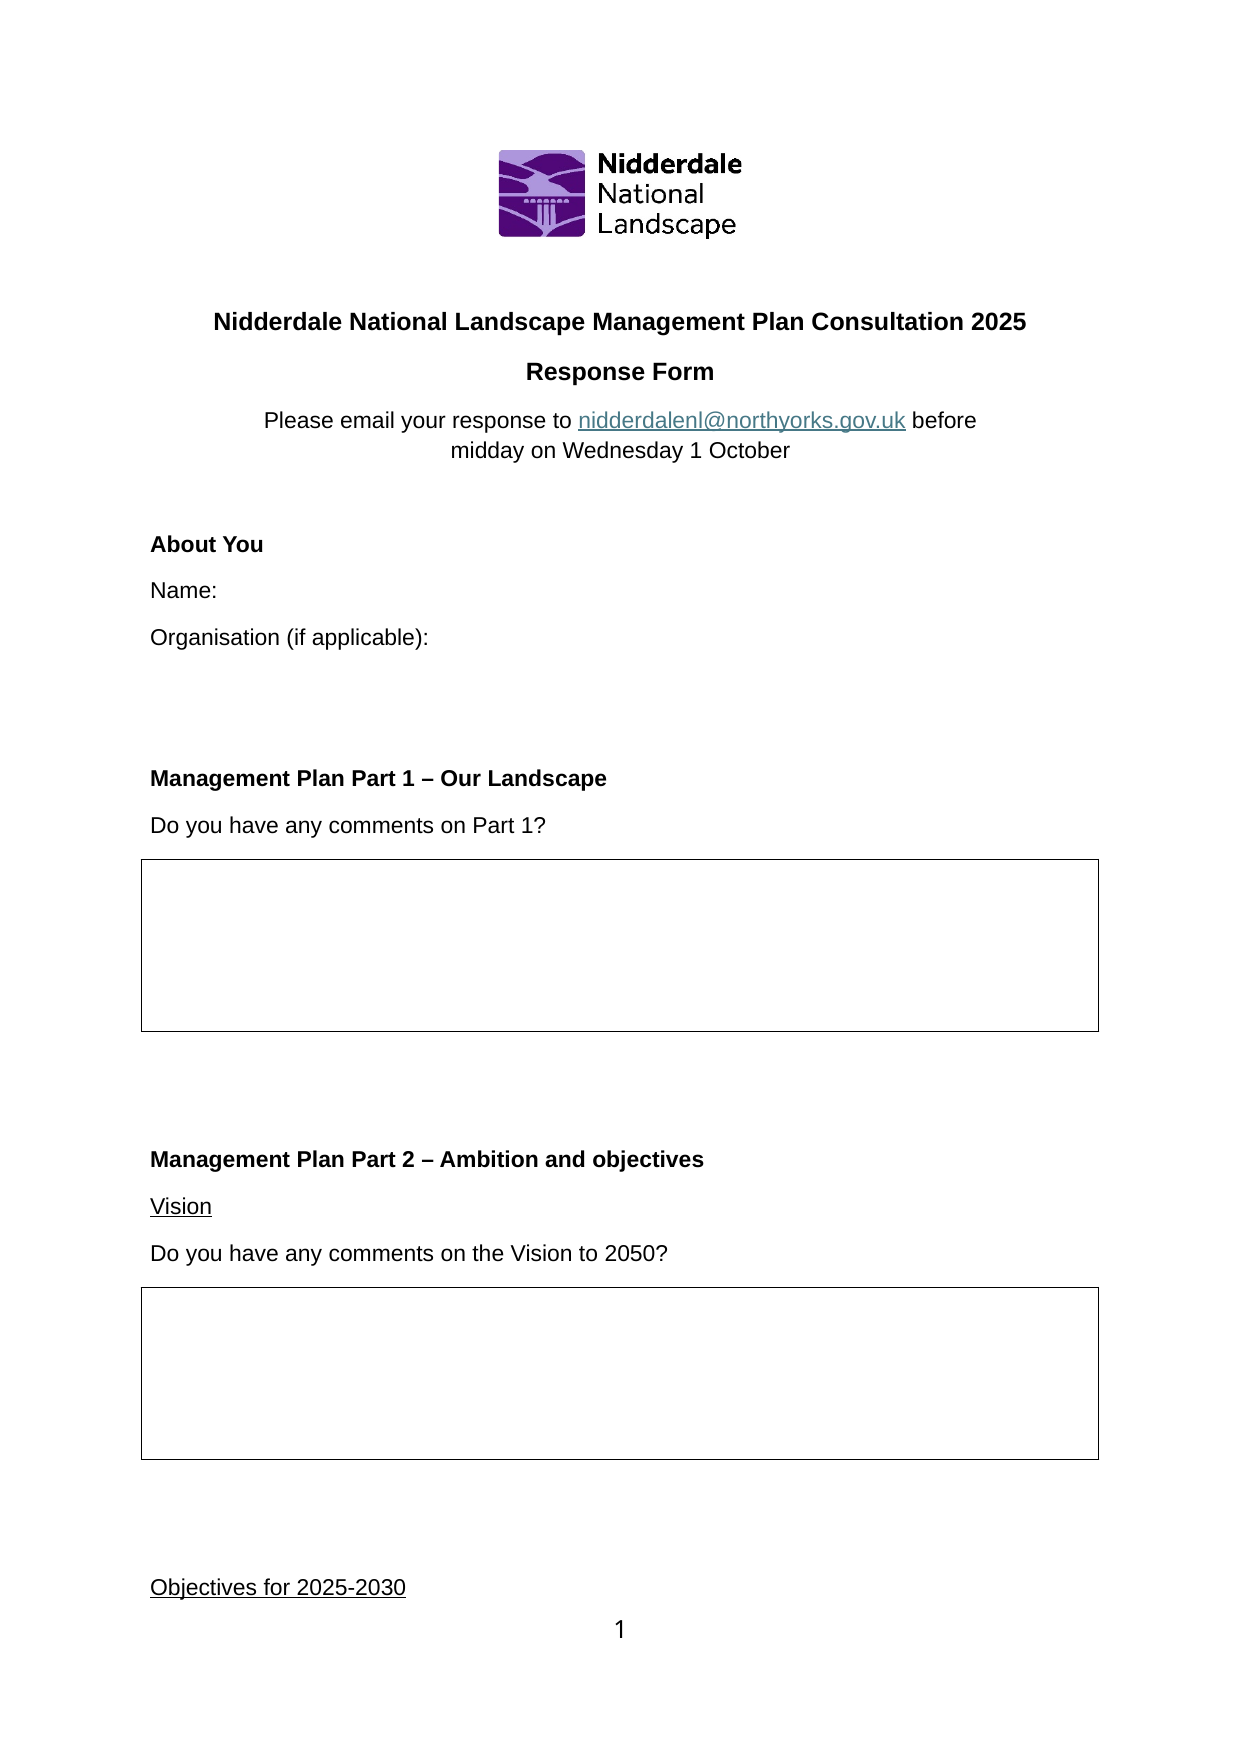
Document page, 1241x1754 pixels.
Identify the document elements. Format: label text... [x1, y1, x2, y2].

text Do you have any comments on Part 1? [150, 812, 1090, 838]
text Objectives for 2025-2030 [150, 1574, 1090, 1601]
text Nidderdale National Landscape Management Plan Consultation 2025 [150, 307, 1090, 336]
text Organisation (if applicable): [150, 624, 1090, 651]
text Management Plan Part 1 – Our Landscape [150, 765, 1090, 791]
text Vision [150, 1193, 1090, 1219]
picture [498, 150, 742, 239]
text Name: [150, 577, 1090, 604]
text Response Form [150, 357, 1090, 386]
text Management Plan Part 2 – Ambition and objectives [150, 1146, 1090, 1172]
text midday on Wednesday 1 October [150, 437, 1090, 463]
text Do you have any comments on the Vision to 2050? [150, 1240, 1090, 1266]
text Please email your response to nidderdalenl@northyorks.gov.uk before [150, 407, 1090, 433]
text About You [150, 531, 1090, 557]
